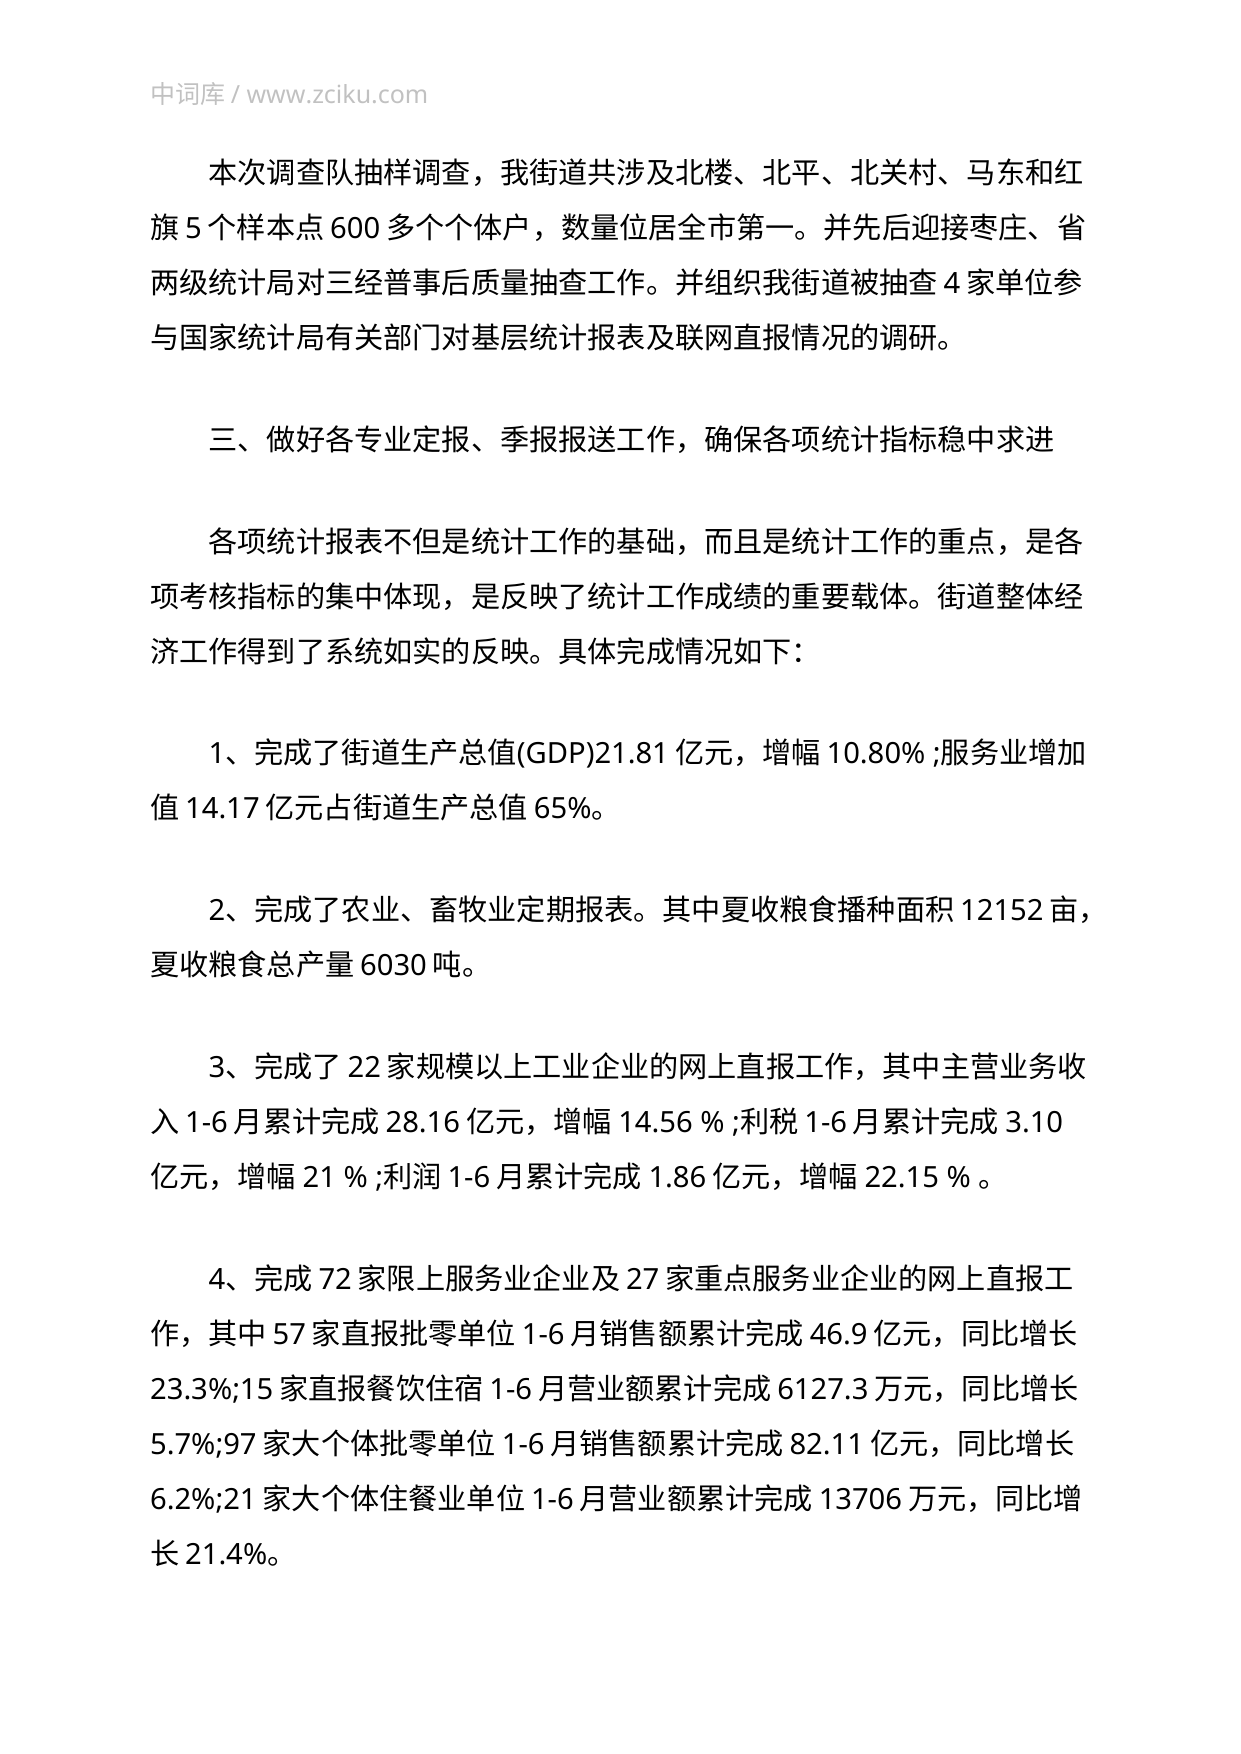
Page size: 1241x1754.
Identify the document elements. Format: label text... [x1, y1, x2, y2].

text 3、完成了22家规模以上工业企业的网上直报工作，其中主营业务收入1-6月累计完成28.16亿元，增幅 14.56 % ;利税1-6月累计完成 3.10 亿元，增幅 21 % ;利润1-6月累计完成 1.86亿元，增幅 22.15 % 。 [150, 1044, 1090, 1196]
text 本次调查队抽样调查，我街道共涉及北楼、北平、北关村、马东和红旗5个样本点600多个个体户，数量位居全市第一。并先后迎接枣庄、省两级统计局对三经普事后质量抽查工作。并组织我街道被抽查4家单位参与国家统计局有关部门对基层统计报表及联网直报情况的调研。 [150, 150, 1090, 357]
text 三、做好各专业定报、季报报送工作，确保各项统计指标稳中求进 [150, 417, 1090, 459]
text 4、完成72家限上服务业企业及27家重点服务业企业的网上直报工作，其中57家直报批零单位1-6月销售额累计完成46.9亿元，同比增长23.3%;15家直报餐饮住宿1-6月营业额累计完成6127.3万元，同比增长5.7%;97家大个体批零单位1-6月销售额累计完成82.11亿元，同比增长6.2%;21家大个体住餐业单位1-6月营业额累计完成13706万元，同比增长21.4%。 [150, 1256, 1090, 1573]
text 2、完成了农业、畜牧业定期报表。其中夏收粮食播种面积12152亩，夏收粮食总产量6030吨。 [150, 887, 1090, 984]
text 1、完成了街道生产总值(GDP)21.81亿元，增幅10.80% ;服务业增加值14.17亿元占街道生产总值65%。 [150, 730, 1090, 827]
text 各项统计报表不但是统计工作的基础，而且是统计工作的重点，是各项考核指标的集中体现，是反映了统计工作成绩的重要载体。街道整体经济工作得到了系统如实的反映。具体完成情况如下： [150, 518, 1090, 671]
